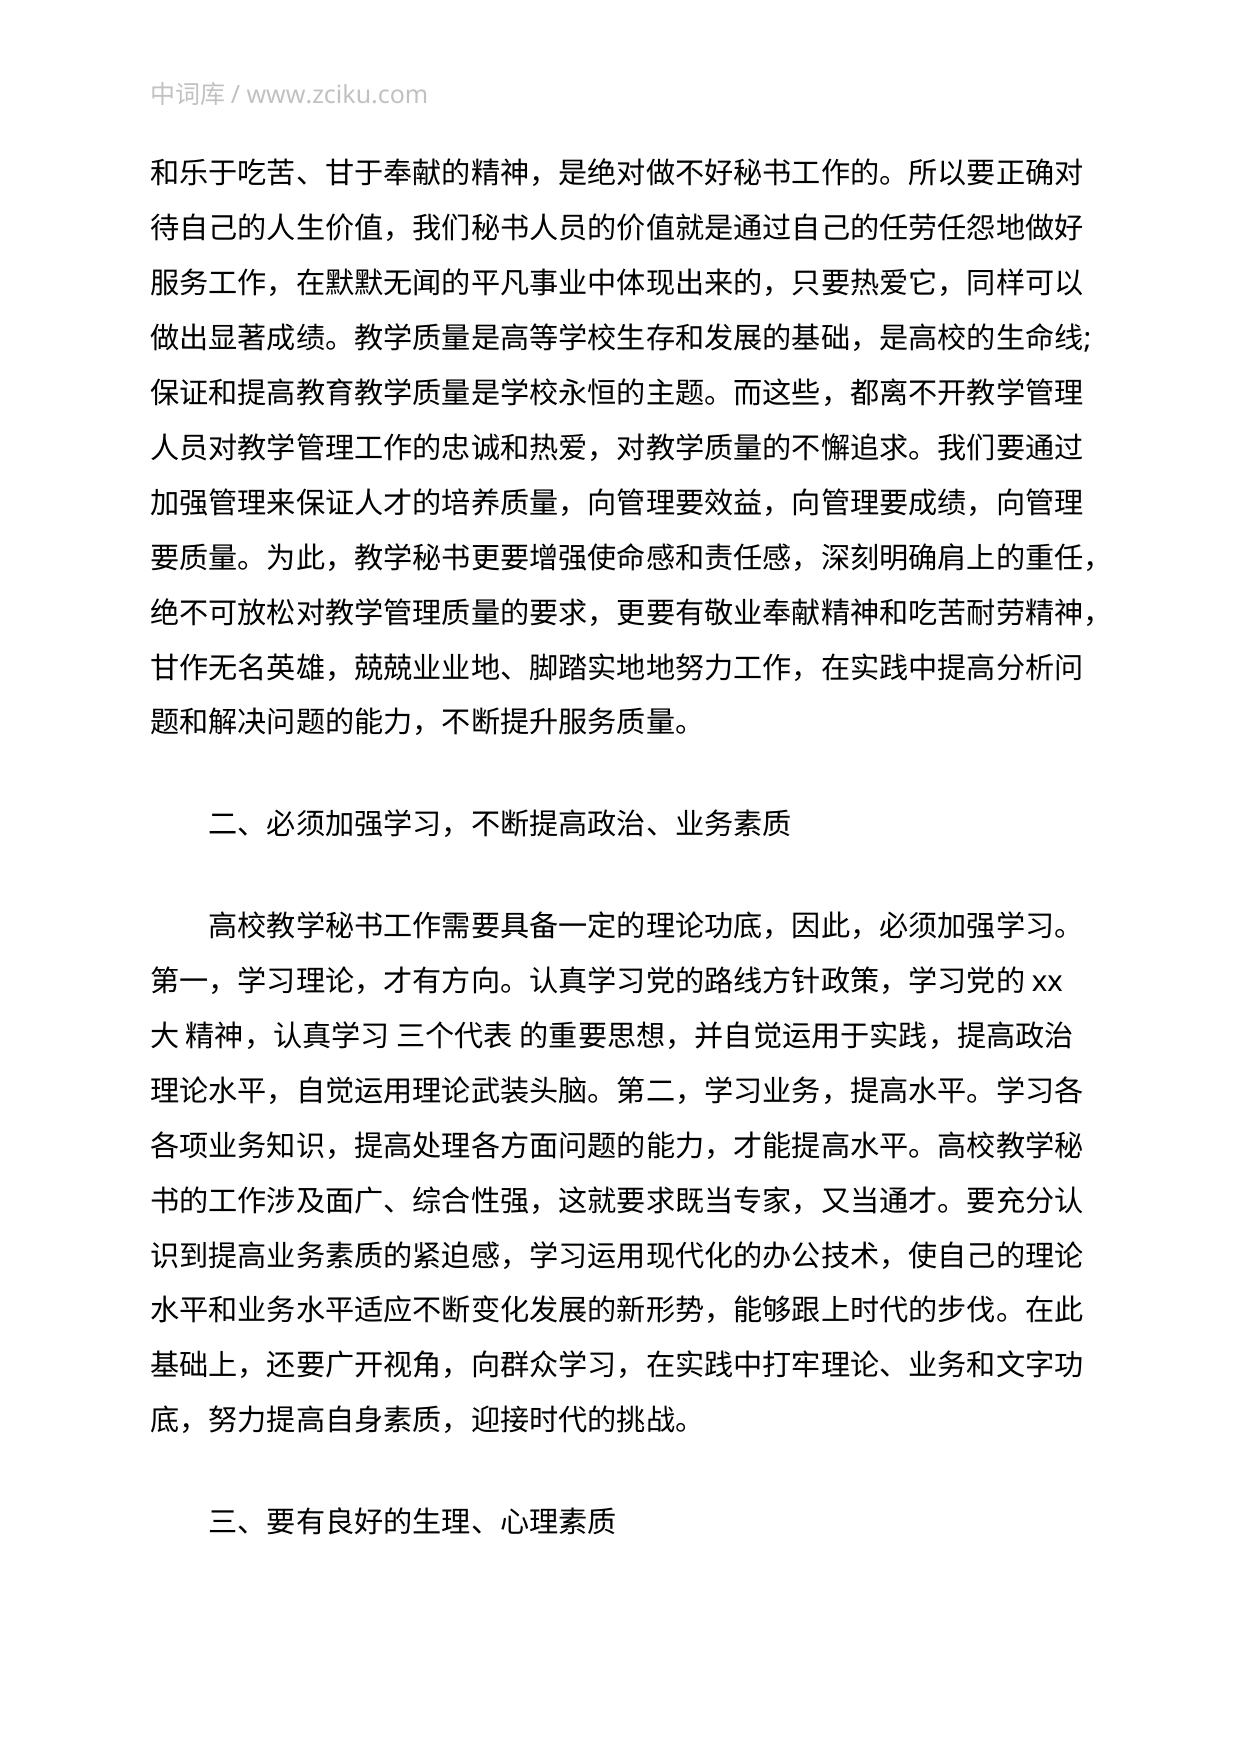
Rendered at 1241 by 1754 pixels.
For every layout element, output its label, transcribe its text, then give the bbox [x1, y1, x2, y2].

text 二、必须加强学习，不断提高政治、业务素质 [150, 801, 1090, 843]
text 三、要有良好的生理、心理素质 [150, 1498, 1090, 1541]
text 高校教学秘书工作需要具备一定的理论功底，因此，必须加强学习。第一，学习理论，才有方向。认真学习党的路线方针政策，学习党的 xx大 精神，认真学习 三个代表 的重要思想，并自觉运用于实践，提高政治理论水平，自觉运用理论武装头脑。第二，学习业务，提高水平。学习各各项业务知识，提高处理各方面问题的能力，才能提高水平。高校教学秘书的工作涉及面广、综合性强，这就要求既当专家，又当通才。要充分认识到提高业务素质的紧迫感，学习运用现代化的办公技术，使自己的理论水平和业务水平适应不断变化发展的新形势，能够跟上时代的步伐。在此基础上，还要广开视角，向群众学习，在实践中打牢理论、业务和文字功底，努力提高自身素质，迎接时代的挑战。 [150, 903, 1090, 1439]
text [150, 150, 1090, 741]
